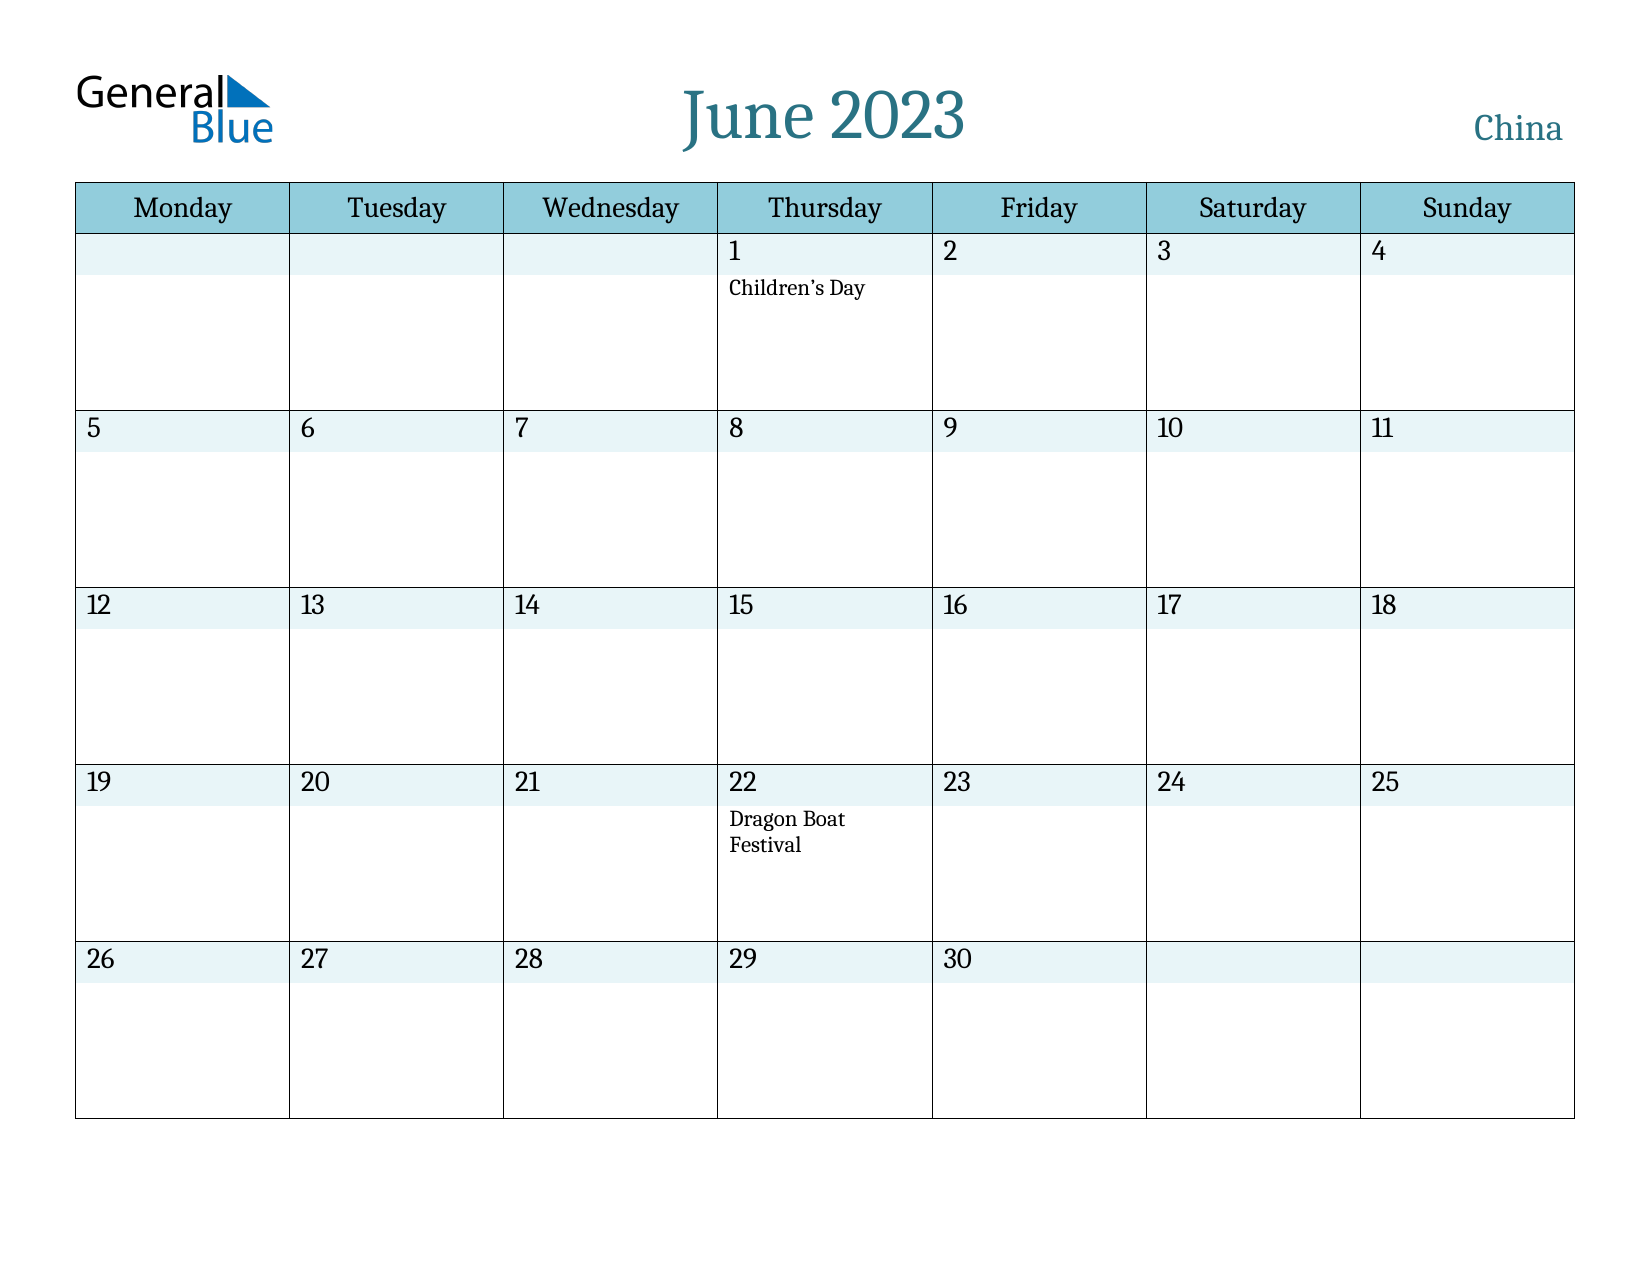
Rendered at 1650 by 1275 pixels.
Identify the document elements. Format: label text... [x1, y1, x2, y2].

table_cell 17 [1147, 588, 1360, 629]
table_cell [76, 983, 289, 1118]
table_cell [76, 806, 289, 941]
table_cell [290, 806, 503, 941]
table_cell [1361, 452, 1574, 587]
table_cell Monday [76, 183, 289, 233]
table_cell [933, 275, 1146, 410]
table_cell 24 [1147, 765, 1360, 806]
table_cell [1361, 629, 1574, 764]
table_cell Friday [933, 183, 1146, 233]
table_header China [1146, 75, 1574, 182]
table_cell 29 [718, 942, 932, 983]
table_cell [933, 806, 1146, 941]
table_cell [933, 452, 1146, 587]
table_cell Sunday [1361, 183, 1574, 233]
table_cell 8 [718, 411, 932, 452]
table_cell 21 [504, 765, 717, 806]
table_cell 9 [933, 411, 1146, 452]
table_cell 19 [76, 765, 289, 806]
table_cell 6 [290, 411, 503, 452]
table_cell [718, 452, 932, 587]
table_cell Tuesday [290, 183, 503, 233]
table_cell [76, 275, 289, 410]
table_cell 20 [290, 765, 503, 806]
table_cell 11 [1361, 411, 1574, 452]
table_cell 4 [1361, 234, 1574, 275]
table_cell 7 [504, 411, 717, 452]
table_cell [933, 983, 1146, 1118]
table_cell [76, 234, 289, 275]
table_cell 2 [933, 234, 1146, 275]
table_cell 22 [718, 765, 932, 806]
table_cell [1147, 806, 1360, 941]
table_cell [1361, 942, 1574, 983]
table_cell 5 [76, 411, 289, 452]
table_cell Children’s Day [718, 275, 932, 410]
table_cell [290, 452, 503, 587]
table_cell 15 [718, 588, 932, 629]
table_cell 13 [290, 588, 503, 629]
table_cell 27 [290, 942, 503, 983]
table_cell 25 [1361, 765, 1574, 806]
table_cell 23 [933, 765, 1146, 806]
table_cell [504, 629, 717, 764]
table_cell Wednesday [504, 183, 717, 233]
table_cell 28 [504, 942, 717, 983]
table_cell [1147, 275, 1360, 410]
table_cell 26 [76, 942, 289, 983]
table_header [76, 75, 503, 182]
table_cell [1147, 942, 1360, 983]
table_cell 1 [718, 234, 932, 275]
table_cell 12 [76, 588, 289, 629]
table_cell [1361, 983, 1574, 1118]
table_cell [504, 452, 717, 587]
table_cell 14 [504, 588, 717, 629]
table_cell [1361, 275, 1574, 410]
table_cell [718, 629, 932, 764]
table_cell Dragon Boat Festival [718, 806, 932, 941]
picture [77, 75, 273, 143]
table_cell Thursday [718, 183, 932, 233]
table_cell [290, 983, 503, 1118]
table_cell [290, 629, 503, 764]
table_cell [504, 983, 717, 1118]
table_cell [504, 806, 717, 941]
table_header June 2023 [504, 75, 1146, 182]
table_cell [504, 275, 717, 410]
table_cell [290, 275, 503, 410]
table_cell [1361, 806, 1574, 941]
table_cell [718, 983, 932, 1118]
table_cell [1147, 983, 1360, 1118]
table_cell 10 [1147, 411, 1360, 452]
table_cell [290, 234, 503, 275]
table_cell [1147, 452, 1360, 587]
table_cell [933, 629, 1146, 764]
table_cell [76, 629, 289, 764]
table_cell 3 [1147, 234, 1360, 275]
table_cell 18 [1361, 588, 1574, 629]
table_cell [504, 234, 717, 275]
table_cell Saturday [1147, 183, 1360, 233]
table_cell [76, 452, 289, 587]
table_cell 30 [933, 942, 1146, 983]
table_cell [1147, 629, 1360, 764]
table_cell 16 [933, 588, 1146, 629]
